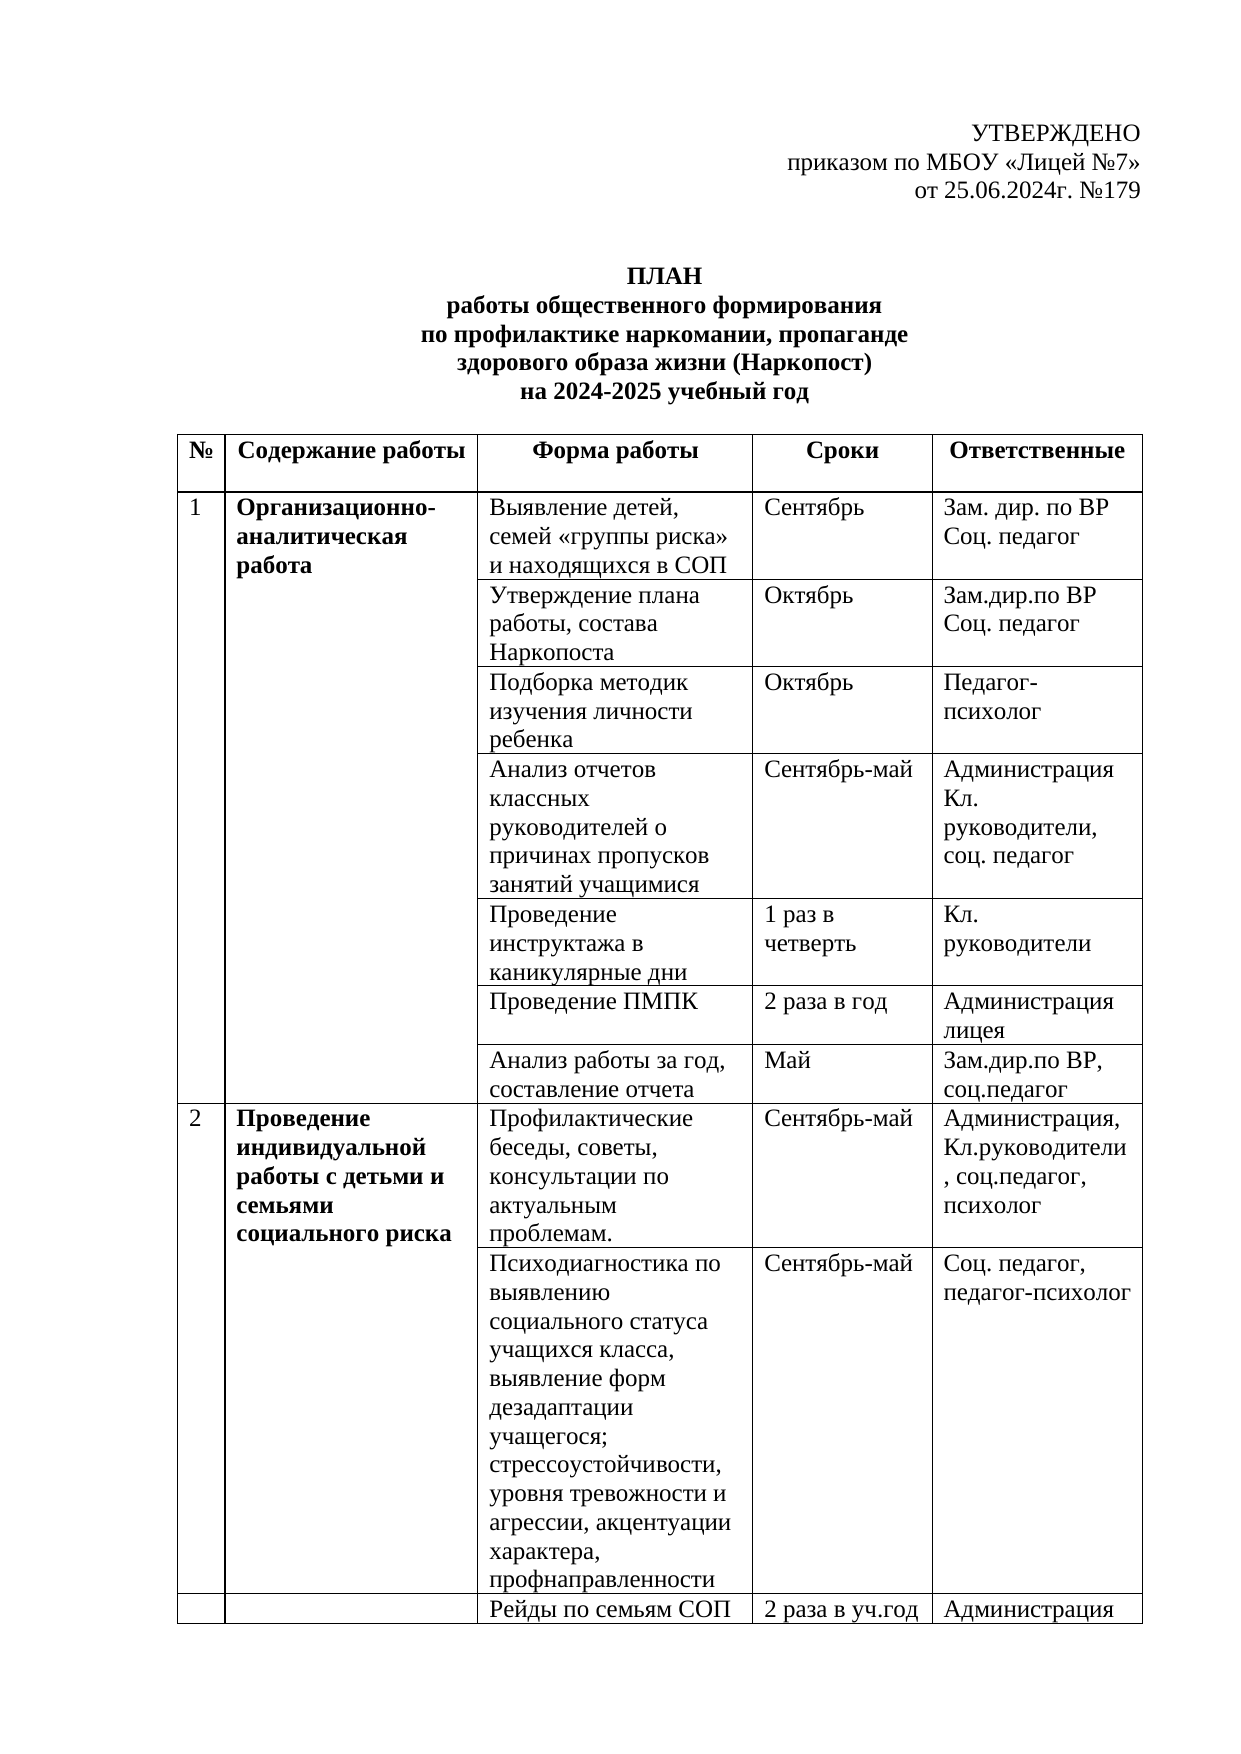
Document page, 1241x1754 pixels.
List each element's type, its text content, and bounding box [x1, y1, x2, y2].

table_cell Анализ отчетов классных руководителей о причинах пропусков занятий учащимися [478, 754, 752, 898]
table_cell Зам.дир.по ВР Соц. педагог [933, 580, 1142, 666]
table_cell 2 раза в уч.год [753, 1594, 932, 1623]
table_cell Проведение инструктажа в каникулярные дни [478, 899, 752, 985]
table_header Сроки [753, 435, 932, 491]
text ПЛАН [177, 261, 1152, 290]
table_cell Утверждение плана работы, состава Наркопоста [478, 580, 752, 666]
table_cell Профилактические беседы, советы, консультации по актуальным проблемам. [478, 1104, 752, 1247]
table_cell Подборка методик изучения личности ребенка [478, 667, 752, 753]
table_cell Администрация лицея [933, 986, 1142, 1044]
table_cell Проведение индивидуальной работы с детьми и семьями социального риска [226, 1104, 477, 1593]
table_cell Администрация Кл. руководители, соц. педагог [933, 754, 1142, 898]
table_header Форма работы [478, 435, 752, 491]
table_cell Май [753, 1045, 932, 1102]
table_cell Зам. дир. по ВР Соц. педагог [933, 493, 1142, 579]
table_header Ответственные [933, 435, 1142, 491]
table_cell 1 [178, 493, 224, 1102]
table_cell Выявление детей, семей «группы риска» и находящихся в СОП [478, 493, 752, 579]
table_cell Психодиагностика по выявлению социального статуса учащихся класса, выявление форм дезадаптации учащегося; стрессоустойчивости, уровня тревожности и агрессии, акцентуации характера, профнаправленности [478, 1248, 752, 1593]
table_cell Педагог-психолог [933, 667, 1142, 753]
text по профилактике наркомании, пропаганде [177, 319, 1152, 347]
table_cell 2 [178, 1104, 224, 1593]
text здорового образа жизни (Наркопост) [177, 347, 1152, 376]
table_cell Анализ работы за год, составление отчета [478, 1045, 752, 1102]
text на 2024-2025 учебный год [177, 376, 1152, 405]
table_cell [226, 1594, 477, 1623]
table_cell [178, 1594, 224, 1623]
table_cell Сентябрь-май [753, 754, 932, 898]
table_cell Проведение ПМПК [478, 986, 752, 1044]
text работы общественного формирования [177, 290, 1152, 319]
table_cell Соц. педагог, педагог-психолог [933, 1248, 1142, 1593]
table_cell Сентябрь [753, 493, 932, 579]
table_cell Зам.дир.по ВР, соц.педагог [933, 1045, 1142, 1102]
table_cell Рейды по семьям СОП [478, 1594, 752, 1623]
table_cell Сентябрь-май [753, 1248, 932, 1593]
table_cell Администрация, Кл.руководители, соц.педагог, психолог [933, 1104, 1142, 1247]
table_cell Кл. руководители [933, 899, 1142, 985]
table_cell Октябрь [753, 667, 932, 753]
table_header УТВЕРЖДЕНО приказом по МБОУ «Лицей №7» от 25.06.2024г. №179 [177, 118, 1152, 204]
table_cell Сентябрь-май [753, 1104, 932, 1247]
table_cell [933, 1594, 1142, 1623]
table_cell Организационно- аналитическая работа [226, 493, 477, 1102]
table_cell 2 раза в год [753, 986, 932, 1044]
table_cell Октябрь [753, 580, 932, 666]
table_header № [178, 435, 224, 491]
table_cell 1 раз в четверть [753, 899, 932, 985]
table_header Содержание работы [226, 435, 477, 491]
